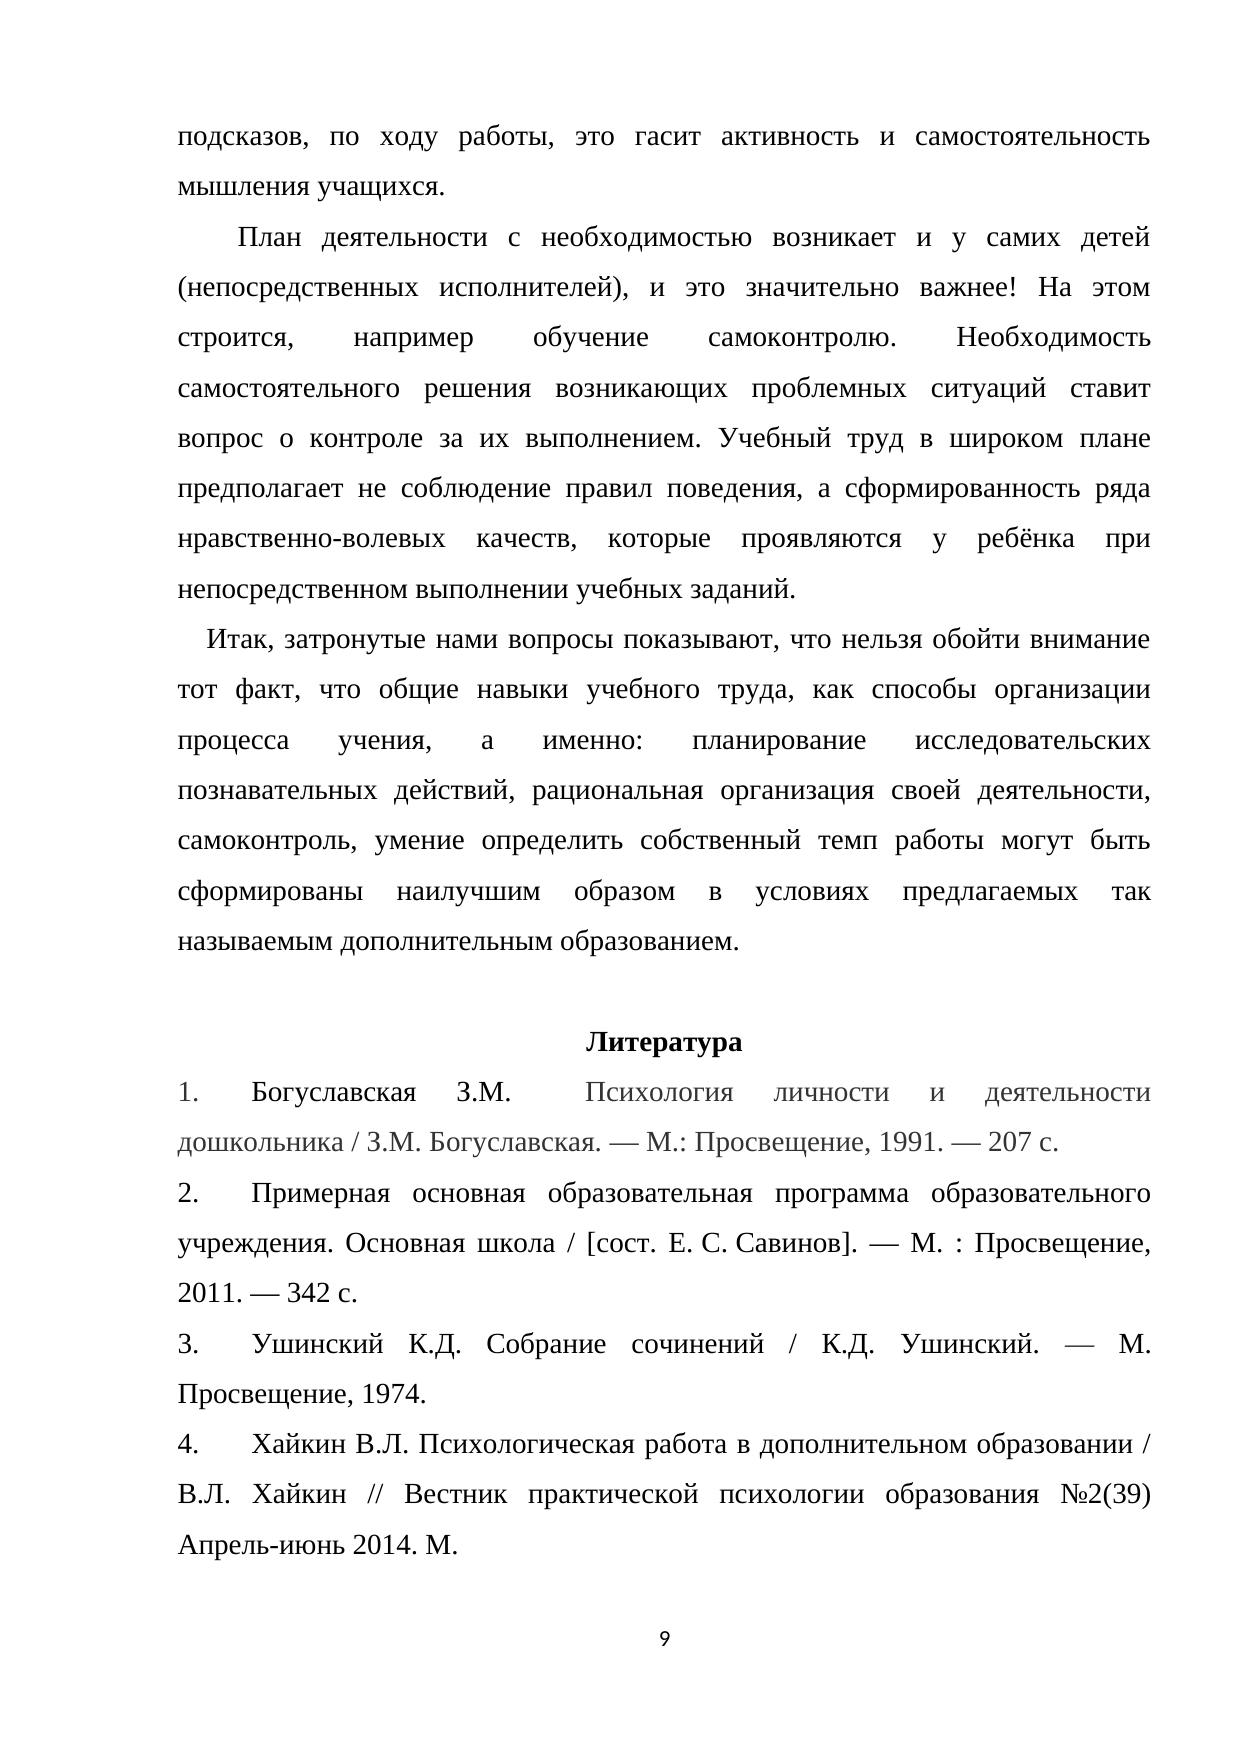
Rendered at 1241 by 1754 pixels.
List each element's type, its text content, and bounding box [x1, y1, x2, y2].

text План деятельности с необходимостью возникает и у самих детей (непосредственных исполнителей), и это значительно важнее! На этом строится, например обучение самоконтролю. Необходимость самостоятельного решения возникающих проблемных ситуаций ставит вопрос о контроле за их выполнением. Учебный труд в широком плане предполагает не соблюдение правил поведения, а сформированность ряда нравственно-волевых качеств, которые проявляются у ребёнка при непосредственном выполнении учебных заданий. [177, 219, 1152, 604]
list Богуславская З.М. Психология личности и деятельности дошкольника / З.М. Богуславская. — М.: Просвещение, 1991. — 207 с. [177, 1074, 1152, 1158]
list Ушинский К.Д. Собрание сочинений / К.Д. Ушинский. — М. Просвещение, 1974. [177, 1326, 1152, 1409]
list Примерная основная образовательная программа образовательного учреждения. Основная школа / [сост. Е. С. Савинов]. — М. : Просвещение, 2011. — 342 с. [177, 1175, 1152, 1309]
list Хайкин В.Л. Психологическая работа в дополнительном образовании / В.Л. Хайкин // Вестник практической психологии образования №2(39) Апрель-июнь 2014. М. [177, 1426, 1152, 1561]
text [177, 118, 1152, 202]
text Итак, затронутые нами вопросы показывают, что нельзя обойти внимание тот факт, что общие навыки учебного труда, как способы организации процесса учения, а именно: планирование исследовательских познавательных действий, рациональная организация своей деятельности, самоконтроль, умение определить собственный темп работы могут быть сформированы наилучшим образом в условиях предлагаемых так называемым дополнительным образованием. [177, 621, 1152, 957]
text Литература [177, 1024, 1152, 1057]
